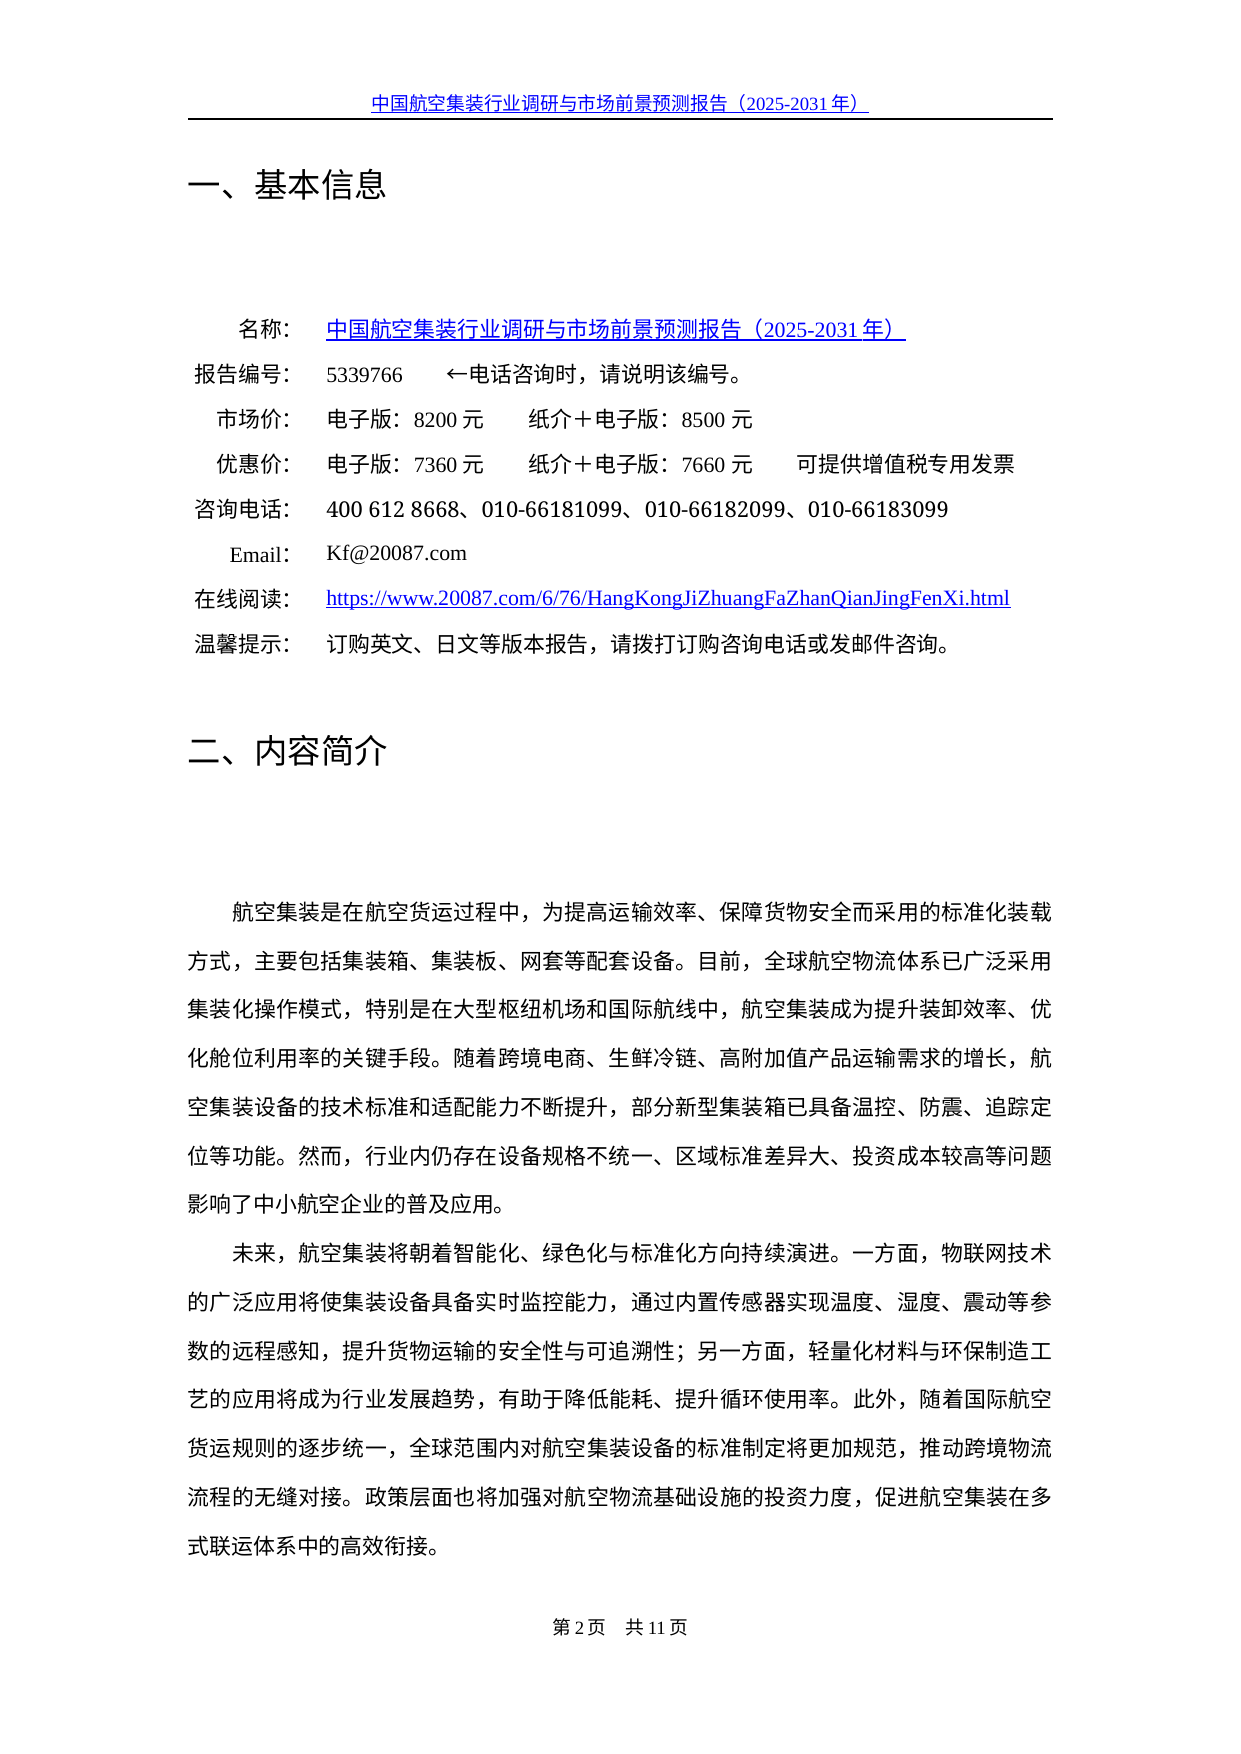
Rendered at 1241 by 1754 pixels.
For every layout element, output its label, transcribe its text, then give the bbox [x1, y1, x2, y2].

table_cell 在线阅读： [167, 582, 315, 627]
table_cell [315, 582, 1073, 627]
title 二、内容简介 [187, 717, 1053, 782]
table_cell Kf@20087.com [315, 537, 1073, 582]
table_cell 市场价： [167, 402, 315, 447]
table_cell Email： [167, 537, 315, 582]
table_header 名称： [167, 312, 315, 357]
title 一、基本信息 [187, 150, 1053, 215]
table_cell 电子版：8200 元 纸介＋电子版：8500 元 [315, 402, 1073, 447]
table_cell 订购英文、日文等版本报告，请拨打订购咨询电话或发邮件咨询。 [315, 627, 1073, 672]
table_cell 温馨提示： [167, 627, 315, 672]
table_cell 咨询电话： [167, 492, 315, 537]
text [187, 894, 1053, 1561]
table_cell 电子版：7360 元 纸介＋电子版：7660 元 可提供增值税专用发票 [315, 447, 1073, 492]
table_cell 报告编号： [167, 357, 315, 402]
table_header 中国航空集装行业调研与市场前景预测报告（2025-2031年） [315, 312, 1073, 357]
table_cell 优惠价： [167, 447, 315, 492]
table_cell 5339766 ←电话咨询时，请说明该编号。 [315, 357, 1073, 402]
table_cell 400 612 8668、010-66181099、010-66182099、010-66183099 [315, 492, 1073, 537]
